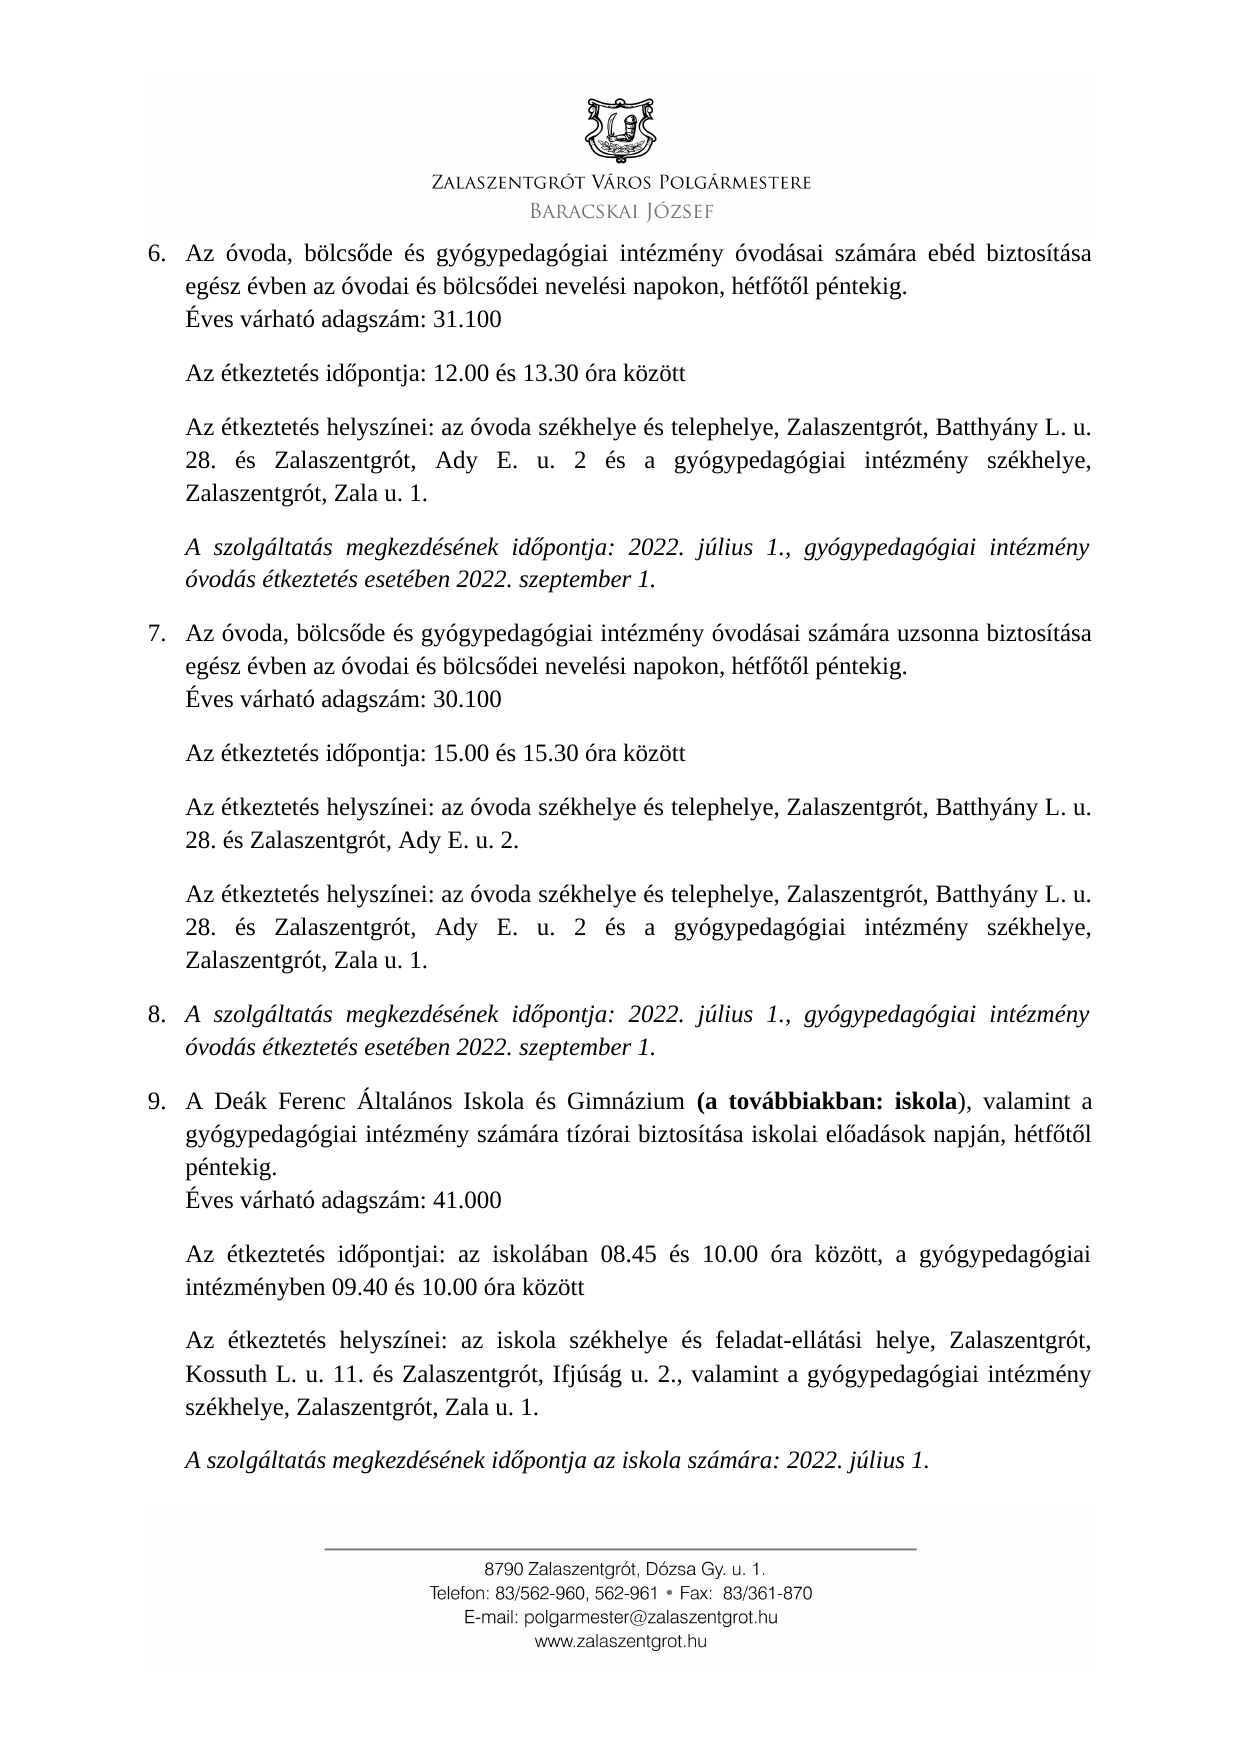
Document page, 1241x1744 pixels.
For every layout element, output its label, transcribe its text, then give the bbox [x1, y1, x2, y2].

text Éves várható adagszám: 31.100 [185, 304, 1092, 333]
picture [147, 73, 1093, 238]
text A szolgáltatás megkezdésének időpontja az iskola számára: 2022. július 1. [185, 1446, 1092, 1474]
picture [147, 1505, 1093, 1670]
text Az étkeztetés időpontja: 12.00 és 13.30 óra között [185, 358, 1092, 387]
list Az óvoda, bölcsőde és gyógypedagógiai intézmény óvodásai számára uzsonna biztosítása egész évben az óvodai és bölcsődei nevelési napokon, hétfőtől péntekig. [148, 618, 1092, 680]
list Az étkeztetés helyszínei: az óvoda székhelye és telephelye, Zalaszentgrót, Batthyány L. u. 28. és Zalaszentgrót, Ady E. u. 2 és a gyógypedagógiai intézmény székhelye, Zalaszentgrót, Zala u. 1. [185, 879, 1092, 974]
text Éves várható adagszám: 41.000 [185, 1185, 1092, 1214]
text Az étkeztetés időpontjai: az iskolában 08.45 és 10.00 óra között, a gyógypedagógiai intézményben 09.40 és 10.00 óra között [185, 1239, 1092, 1301]
list A szolgáltatás megkezdésének időpontja: 2022. július 1., gyógypedagógiai intézmény óvodás étkeztetés esetében 2022. szeptember 1. [148, 999, 1092, 1061]
text Éves várható adagszám: 30.100 [185, 684, 1092, 713]
text A szolgáltatás megkezdésének időpontja: 2022. július 1., gyógypedagógiai intézmény óvodás étkeztetés esetében 2022. szeptember 1. [185, 532, 1092, 593]
list Az óvoda, bölcsőde és gyógypedagógiai intézmény óvodásai számára ebéd biztosítása egész évben az óvodai és bölcsődei nevelési napokon, hétfőtől péntekig. [148, 238, 1092, 300]
text Az étkeztetés időpontja: 15.00 és 15.30 óra között [185, 738, 1092, 767]
text Az étkeztetés helyszínei: az óvoda székhelye és telephelye, Zalaszentgrót, Batthyány L. u. 28. és Zalaszentgrót, Ady E. u. 2. [185, 792, 1092, 854]
text Az étkeztetés helyszínei: az óvoda székhelye és telephelye, Zalaszentgrót, Batthyány L. u. 28. és Zalaszentgrót, Ady E. u. 2 és a gyógypedagógiai intézmény székhelye, Zalaszentgrót, Zala u. 1. [185, 412, 1092, 506]
list A Deák Ferenc Általános Iskola és Gimnázium (a továbbiakban: iskola), valamint a gyógypedagógiai intézmény számára tízórai biztosítása iskolai előadások napján, hétfőtől péntekig. [148, 1086, 1092, 1181]
